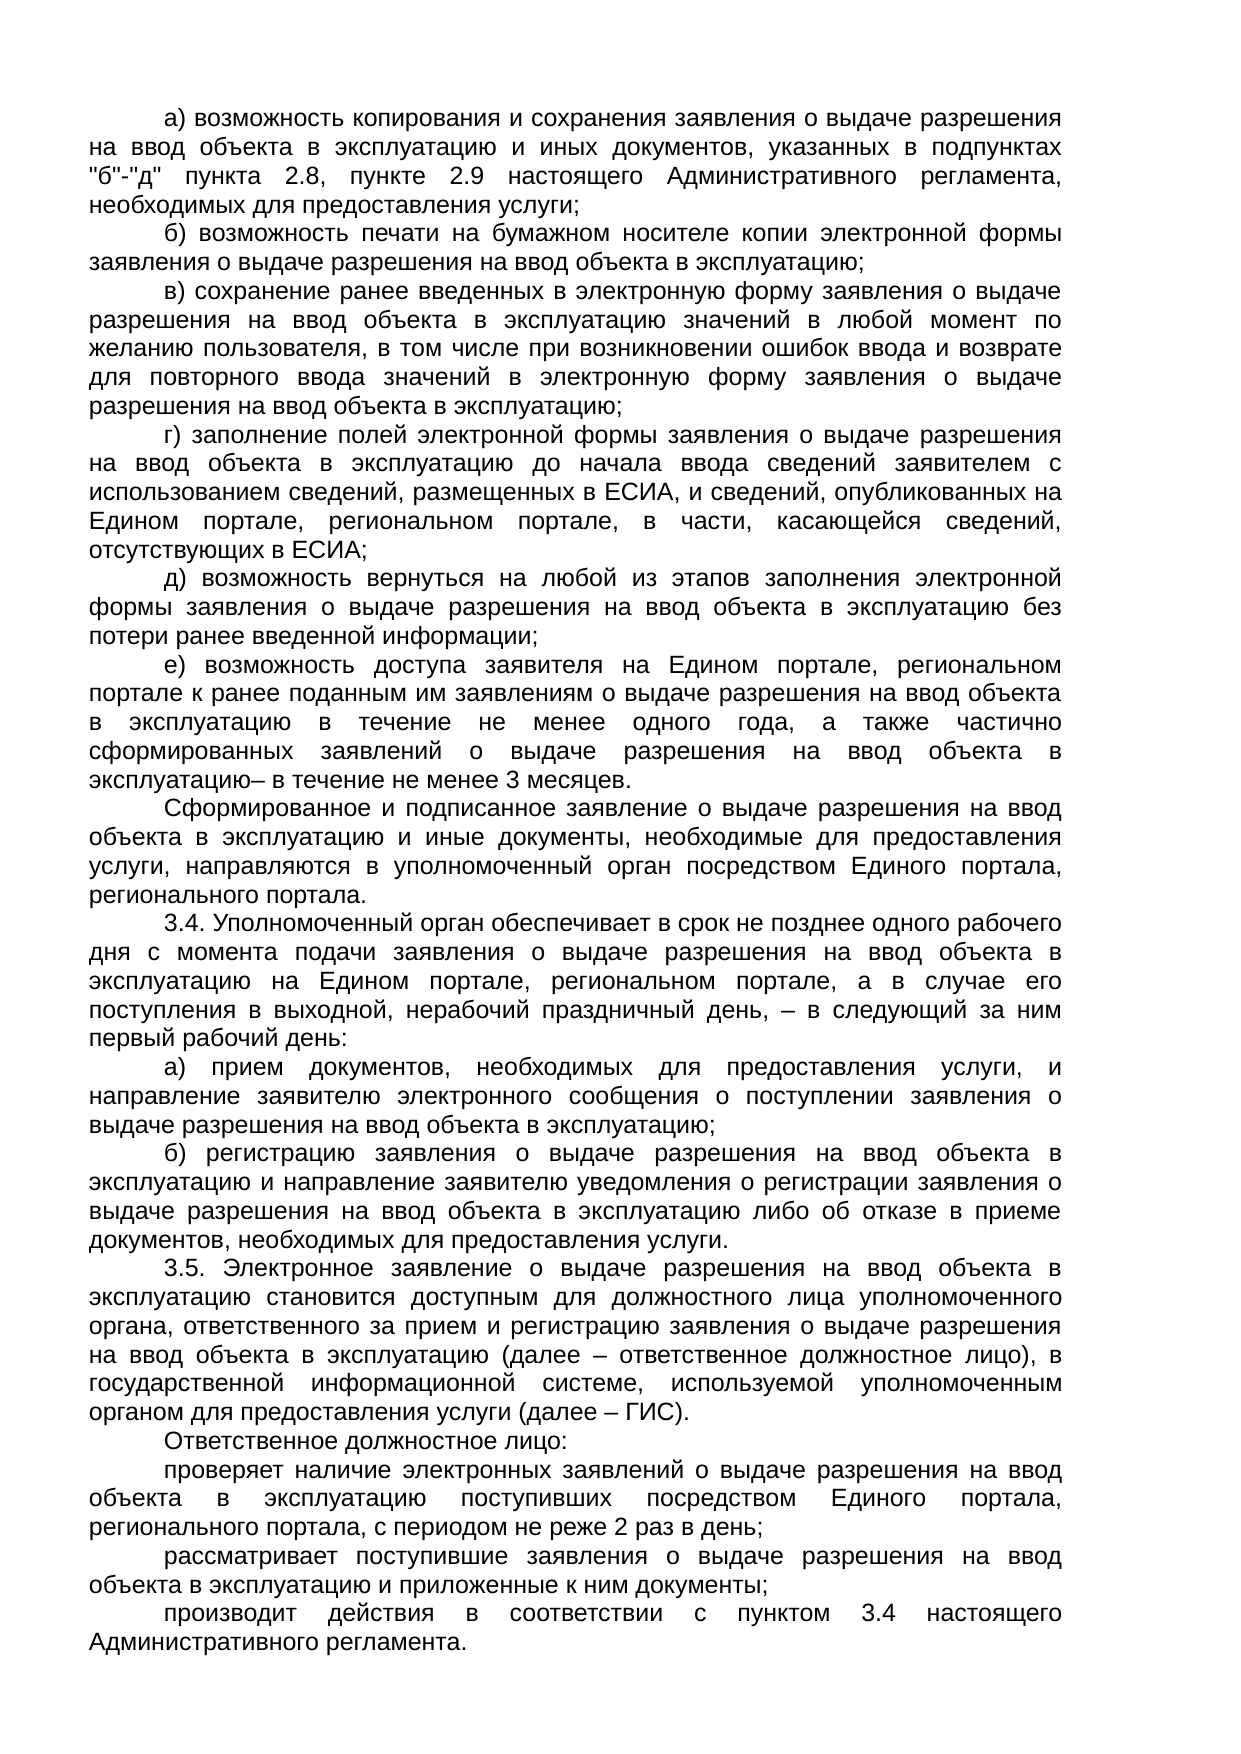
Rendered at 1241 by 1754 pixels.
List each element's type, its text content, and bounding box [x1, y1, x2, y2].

text б) регистрацию заявления о выдаче разрешения на ввод объекта в эксплуатацию и направление заявителю уведомления о регистрации заявления о выдаче разрешения на ввод объекта в эксплуатацию либо об отказе в приеме документов, необходимых для предоставления услуги. [89, 1138, 1063, 1253]
text 3.4. Уполномоченный орган обеспечивает в срок не позднее одного рабочего дня с момента подачи заявления о выдаче разрешения на ввод объекта в эксплуатацию на Едином портале, региональном портале, а в случае его поступления в выходной, нерабочий праздничный день, – в следующий за ним первый рабочий день: [89, 908, 1063, 1052]
text е) возможность доступа заявителя на Едином портале, региональном портале к ранее поданным им заявлениям о выдаче разрешения на ввод объекта в эксплуатацию в течение не менее одного года, а также частично сформированных заявлений о выдаче разрешения на ввод объекта в эксплуатацию– в течение не менее 3 месяцев. [89, 650, 1063, 793]
text б) возможность печати на бумажном носителе копии электронной формы заявления о выдаче разрешения на ввод объекта в эксплуатацию; [89, 218, 1063, 276]
text Сформированное и подписанное заявление о выдаче разрешения на ввод объекта в эксплуатацию и иные документы, необходимые для предоставления услуги, направляются в уполномоченный орган посредством Единого портала, регионального портала. [89, 793, 1063, 908]
text проверяет наличие электронных заявлений о выдаче разрешения на ввод объекта в эксплуатацию поступивших посредством Единого портала, регионального портала, с периодом не реже 2 раз в день; [89, 1455, 1063, 1541]
text Ответственное должностное лицо: [89, 1426, 1063, 1455]
text а) прием документов, необходимых для предоставления услуги, и направление заявителю электронного сообщения о поступлении заявления о выдаче разрешения на ввод объекта в эксплуатацию; [89, 1052, 1063, 1138]
text г) заполнение полей электронной формы заявления о выдаче разрешения на ввод объекта в эксплуатацию до начала ввода сведений заявителем с использованием сведений, размещенных в ЕСИА, и сведений, опубликованных на Едином портале, региональном портале, в части, касающейся сведений, отсутствующих в ЕСИА; [89, 420, 1063, 563]
text а) возможность копирования и сохранения заявления о выдаче разрешения на ввод объекта в эксплуатацию и иных документов, указанных в подпунктах "б"-"д" пункта 2.8, пункте 2.9 настоящего Административного регламента, необходимых для предоставления услуги; [89, 103, 1063, 218]
text рассматривает поступившие заявления о выдаче разрешения на ввод объекта в эксплуатацию и приложенные к ним документы; [89, 1541, 1063, 1598]
text д) возможность вернуться на любой из этапов заполнения электронной формы заявления о выдаче разрешения на ввод объекта в эксплуатацию без потери ранее введенной информации; [89, 563, 1063, 650]
text в) сохранение ранее введенных в электронную форму заявления о выдаче разрешения на ввод объекта в эксплуатацию значений в любой момент по желанию пользователя, в том числе при возникновении ошибок ввода и возврате для повторного ввода значений в электронную форму заявления о выдаче разрешения на ввод объекта в эксплуатацию; [89, 276, 1063, 420]
text 3.5. Электронное заявление о выдаче разрешения на ввод объекта в эксплуатацию становится доступным для должностного лица уполномоченного органа, ответственного за прием и регистрацию заявления о выдаче разрешения на ввод объекта в эксплуатацию (далее – ответственное должностное лицо), в государственной информационной системе, используемой уполномоченным органом для предоставления услуги (далее – ГИС). [89, 1253, 1063, 1426]
text производит действия в соответствии с пунктом 3.4 настоящего Административного регламента. [89, 1598, 1063, 1656]
